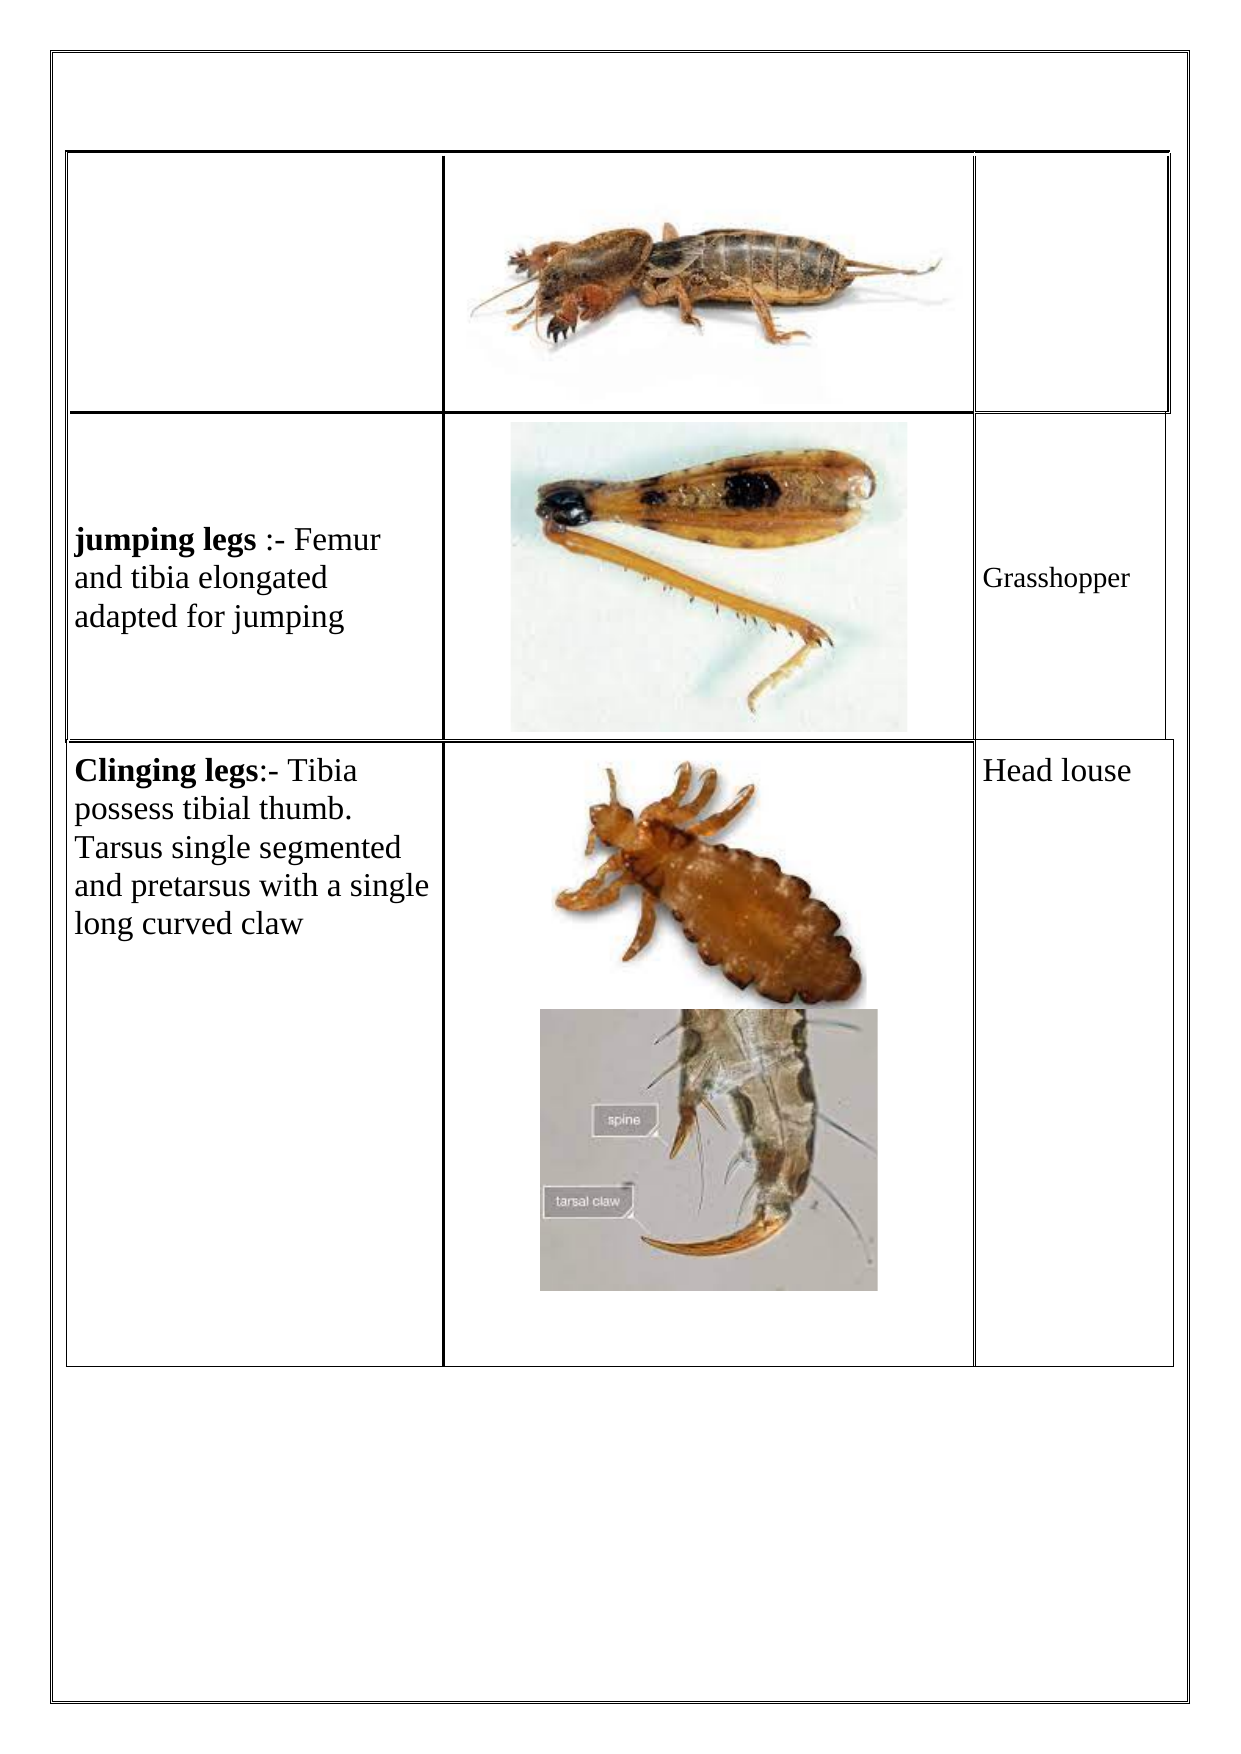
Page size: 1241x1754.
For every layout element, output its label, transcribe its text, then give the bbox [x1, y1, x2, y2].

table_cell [68, 153, 443, 411]
table_cell Grasshopper [976, 414, 1165, 739]
picture [455, 161, 963, 404]
table_cell [445, 743, 973, 1366]
table_cell [443, 153, 974, 411]
table_cell Clinging legs:- Tibia possess tibial thumb. Tarsus single segmented and pretarsus with a single long curved claw [67, 739, 443, 1366]
table_cell jumping legs :- Femur and tibia elongated adapted for jumping [68, 411, 442, 739]
picture [540, 750, 878, 1291]
table_cell [445, 414, 973, 739]
table_cell Head louse [976, 740, 1173, 1366]
picture [510, 422, 908, 732]
table_cell Mole crickets [975, 153, 1169, 411]
